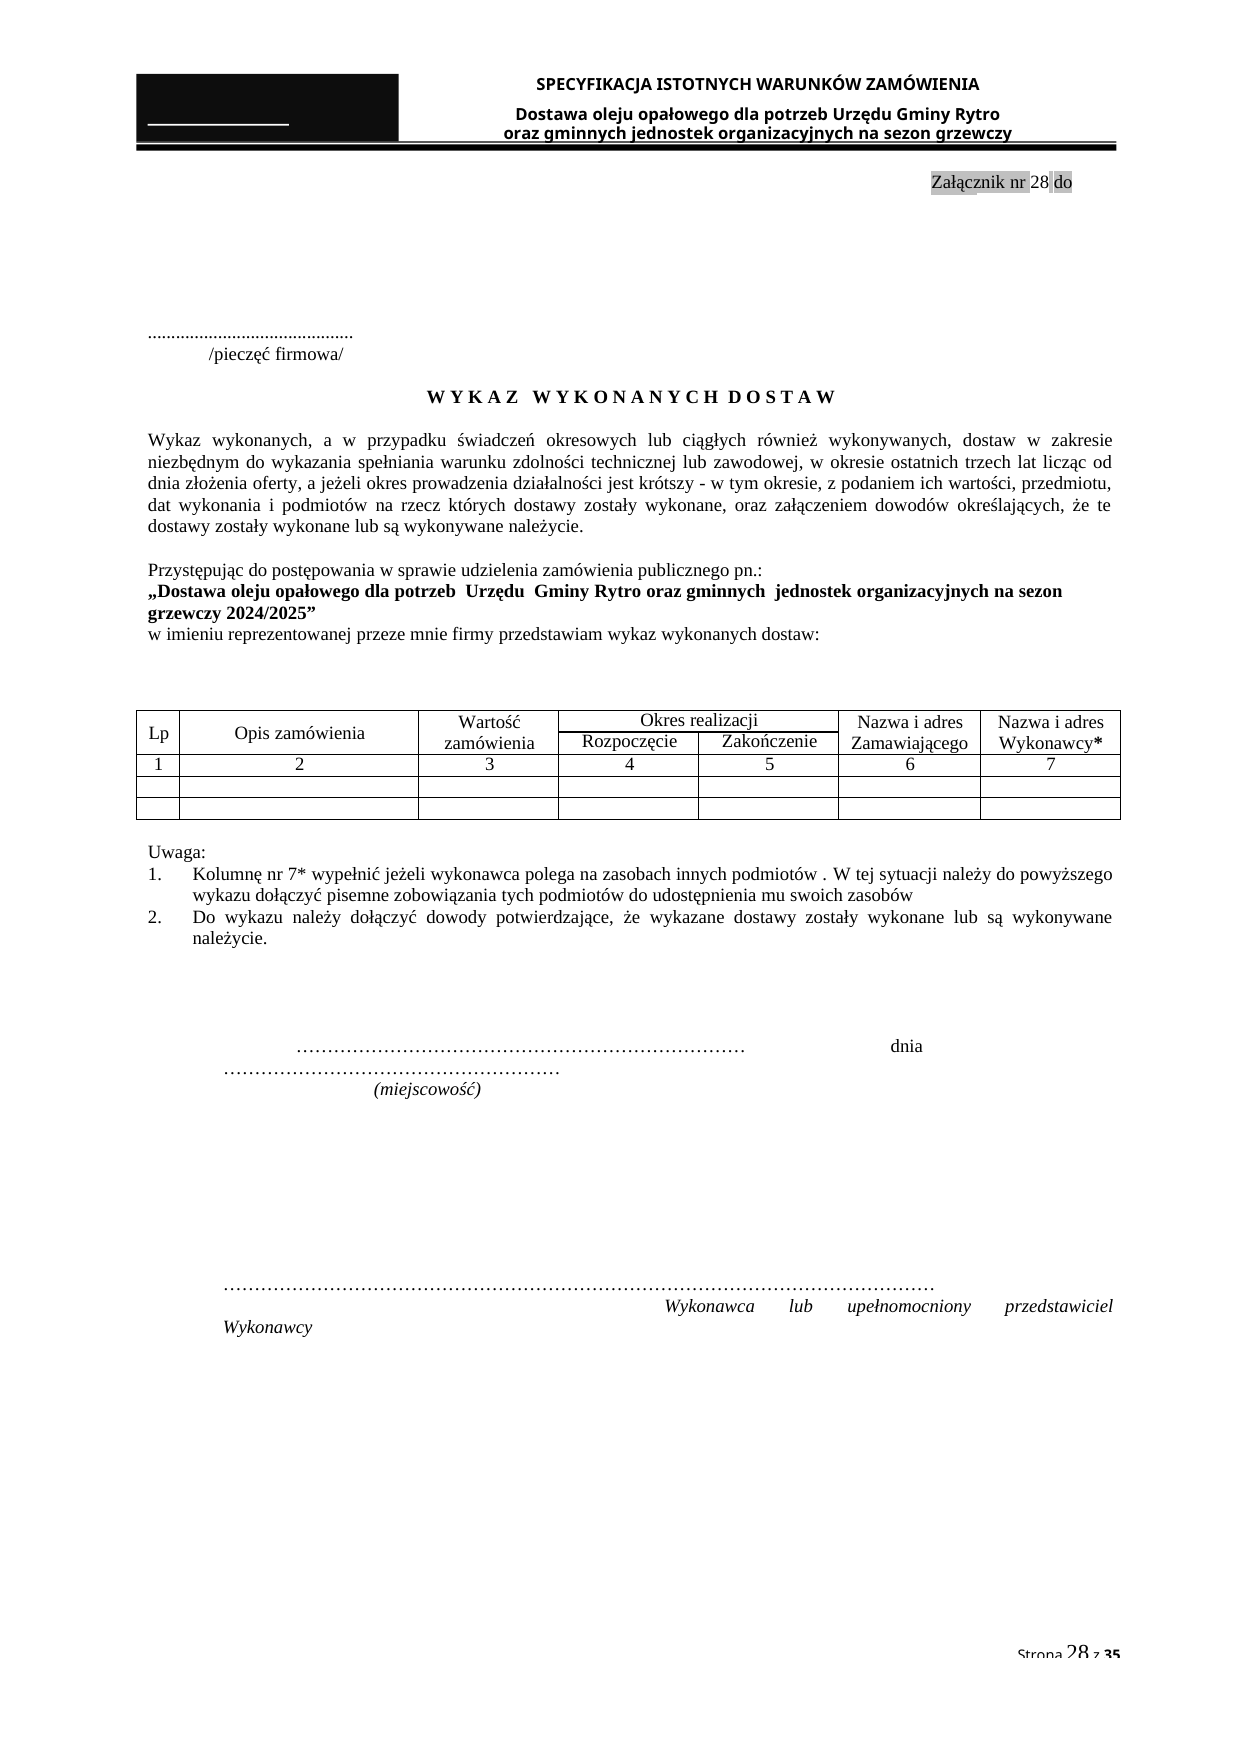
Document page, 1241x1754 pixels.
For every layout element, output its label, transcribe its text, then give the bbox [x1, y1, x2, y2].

table_cell 5 [699, 755, 838, 776]
table_cell 3 [419, 755, 558, 776]
text W Y K A Z W Y K O N A N Y C H D O S T A W [149, 386, 1112, 408]
table_cell [137, 777, 179, 797]
text w imieniu reprezentowanej przeze mnie firmy przedstawiam wykaz wykonanych dostaw: [148, 623, 1151, 645]
table_header Nazwa i adres Zamawiającego [839, 711, 980, 754]
text (miejscowość) [221, 1079, 634, 1100]
text Uwaga: [148, 841, 1151, 862]
table_cell [419, 777, 558, 797]
table_cell Zakończenie [699, 733, 838, 754]
table_cell 4 [559, 755, 698, 776]
list Kolumnę nr 7* wypełnić jeżeli wykonawca polega na zasobach innych podmiotów . W tej sytuacji należy do powyższego wykazu dołączyć pisemne zobowiązania tych podmiotów do udostępnienia mu swoich zasobów [148, 862, 1113, 906]
text „Dostawa oleju opałowego dla potrzeb Urzędu Gminy Rytro oraz gminnych jednostek organizacyjnych na sezon grzewczy 2024/2025” [148, 580, 1096, 623]
table_cell [559, 798, 698, 819]
table_cell [699, 798, 838, 819]
text /pieczęć firmowa/ [106, 343, 343, 364]
table_cell [981, 798, 1120, 819]
table_header Nazwa i adres Wykonawcy* [981, 711, 1120, 754]
table_cell 1 [137, 755, 179, 776]
table_header Wartość zamówienia [419, 711, 558, 754]
text Wykaz wykonanych, a w przypadku świadczeń okresowych lub ciągłych również wykonywanych, dostaw w zakresie niezbędnym do wykazania spełniania warunku zdolności technicznej lub zawodowej, w okresie ostatnich trzech lat licząc od dnia złożenia oferty, a jeżeli okres prowadzenia działalności jest krótszy - w tym okresie, z podaniem ich wartości, przedmiotu, dat wykonania i podmiotów na rzecz których dostawy zostały wykonane, oraz załączeniem dowodów określających, że te dostawy zostały wykonane lub są wykonywane należycie. [148, 429, 1113, 537]
table_header Opis zamówienia [180, 711, 418, 754]
text Wykonawcy [223, 1316, 1151, 1338]
text ……………………………………………… [221, 1057, 562, 1079]
table_cell [180, 798, 418, 819]
text …………………………………………………………………………………………………… [223, 1273, 1151, 1295]
text ............................................ [106, 321, 354, 343]
table_header Okres realizacji [559, 711, 838, 731]
table_cell 7 [981, 755, 1120, 776]
table_header Lp [137, 711, 179, 754]
text Wykonawca lub upełnomocniony przedstawiciel [664, 1295, 1151, 1316]
list Do wykazu należy dołączyć dowody potwierdzające, że wykazane dostawy zostały wykonane lub są wykonywane należycie. [148, 906, 1113, 949]
table_cell [180, 777, 418, 797]
table_cell 2 [180, 755, 418, 776]
table_cell [559, 777, 698, 797]
table_cell [839, 777, 980, 797]
table_cell [137, 798, 179, 819]
text Przystępując do postępowania w sprawie udzielenia zamówienia publicznego pn.: [148, 558, 1151, 580]
table_cell [699, 777, 838, 797]
table_cell 6 [839, 755, 980, 776]
text ……………………………………………………………… dnia [106, 1035, 1112, 1057]
table_cell Rozpoczęcie [559, 733, 698, 754]
table_cell [981, 777, 1120, 797]
table_cell [419, 798, 558, 819]
table_cell [839, 798, 980, 819]
